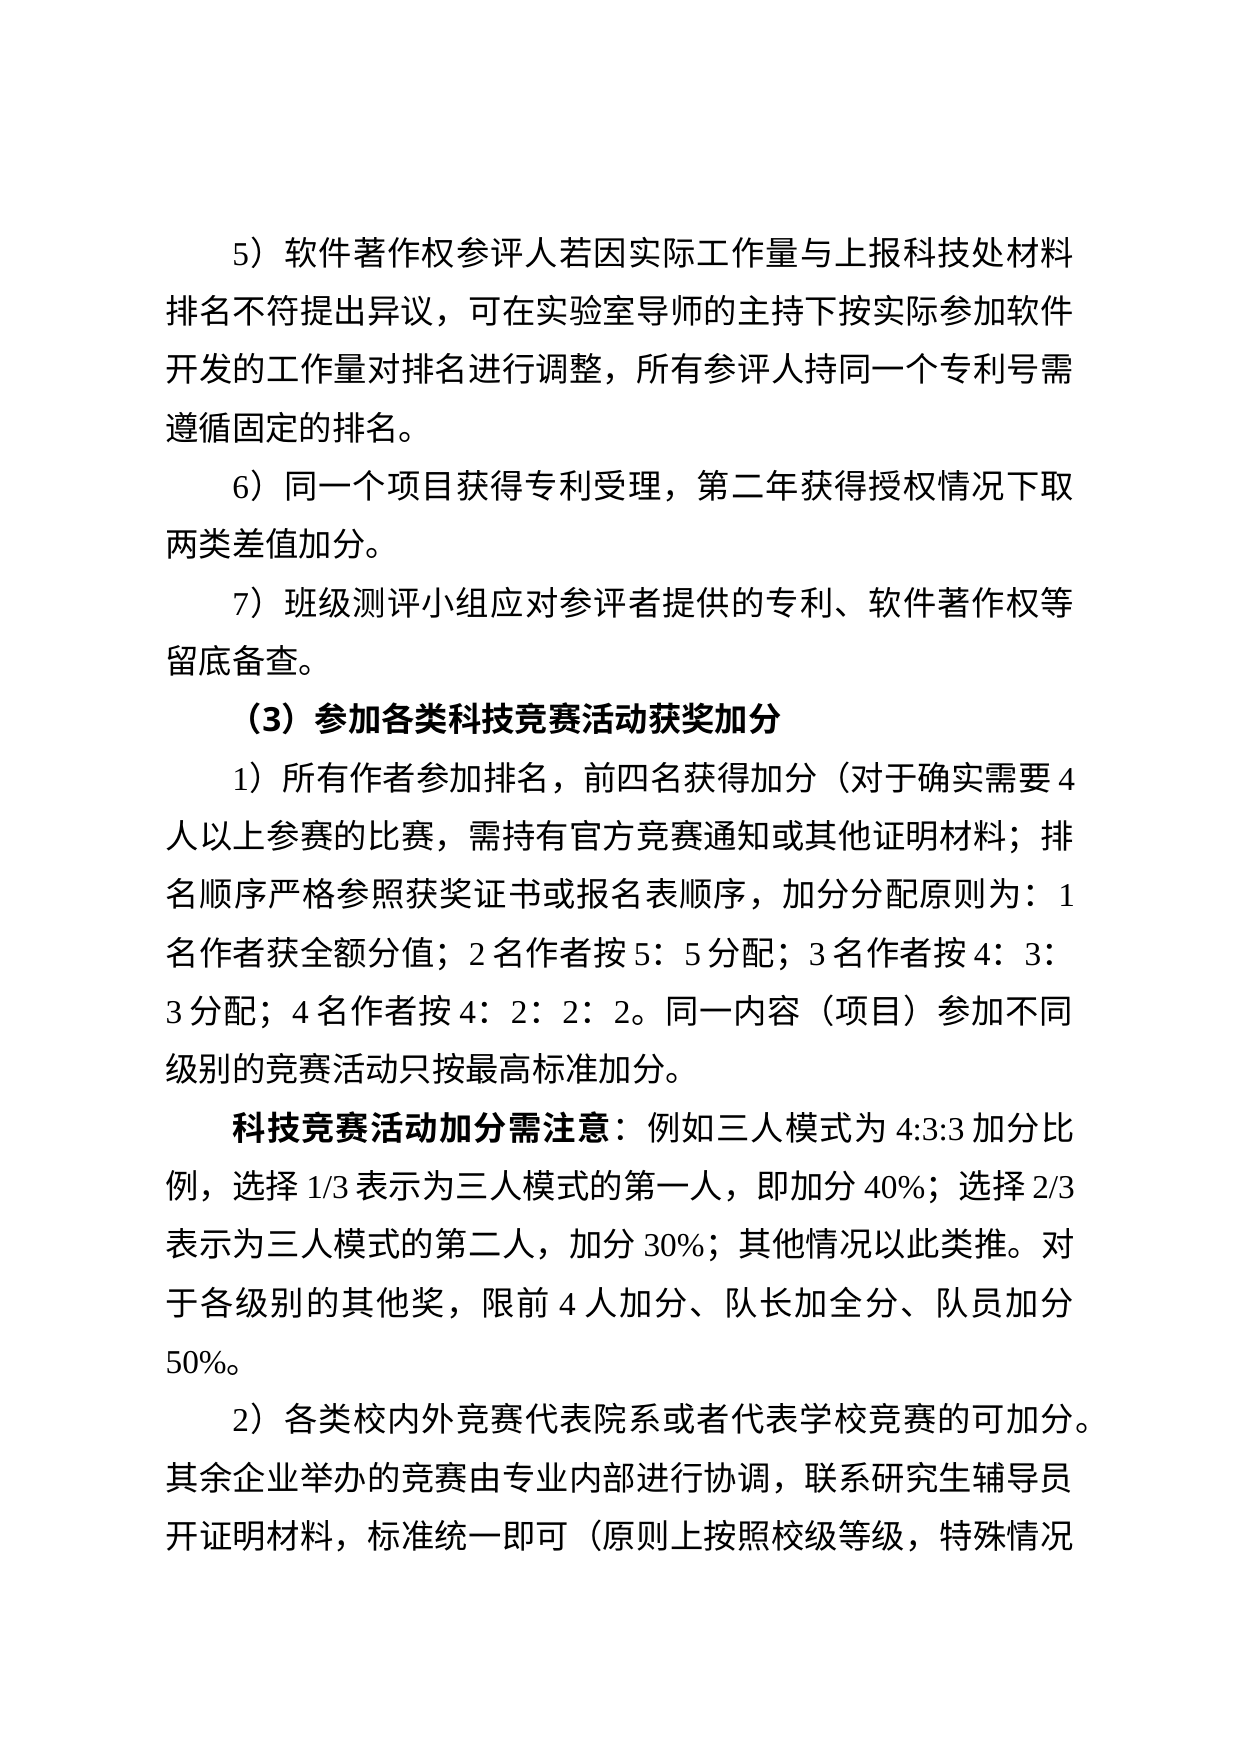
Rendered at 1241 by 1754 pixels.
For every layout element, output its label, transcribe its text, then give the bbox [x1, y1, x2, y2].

text 5）软件著作权参评人若因实际工作量与上报科技处材料排名不符提出异议，可在实验室导师的主持下按实际参加软件开发的工作量对排名进行调整，所有参评人持同一个专利号需遵循固定的排名。 [165, 218, 1075, 452]
subtitle （3）参加各类科技竞赛活动获奖加分 [229, 685, 1075, 743]
text 科技竞赛活动加分需注意：例如三人模式为4:3:3加分比例，选择1/3表示为三人模式的第一人，即加分40%；选择2/3表示为三人模式的第二人，加分30%；其他情况以此类推。对于各级别的其他奖，限前4人加分、队长加全分、队员加分50%。 [165, 1093, 1075, 1385]
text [165, 1385, 1075, 1560]
text 7）班级测评小组应对参评者提供的专利、软件著作权等留底备查。 [165, 568, 1075, 685]
text 6）同一个项目获得专利受理，第二年获得授权情况下取两类差值加分。 [165, 452, 1075, 568]
text 1）所有作者参加排名，前四名获得加分（对于确实需要4人以上参赛的比赛，需持有官方竞赛通知或其他证明材料；排名顺序严格参照获奖证书或报名表顺序，加分分配原则为：1名作者获全额分值；2名作者按5：5分配；3名作者按4：3：3分配；4名作者按4：2：2：2。同一内容（项目）参加不同级别的竞赛活动只按最高标准加分。 [165, 743, 1075, 1093]
